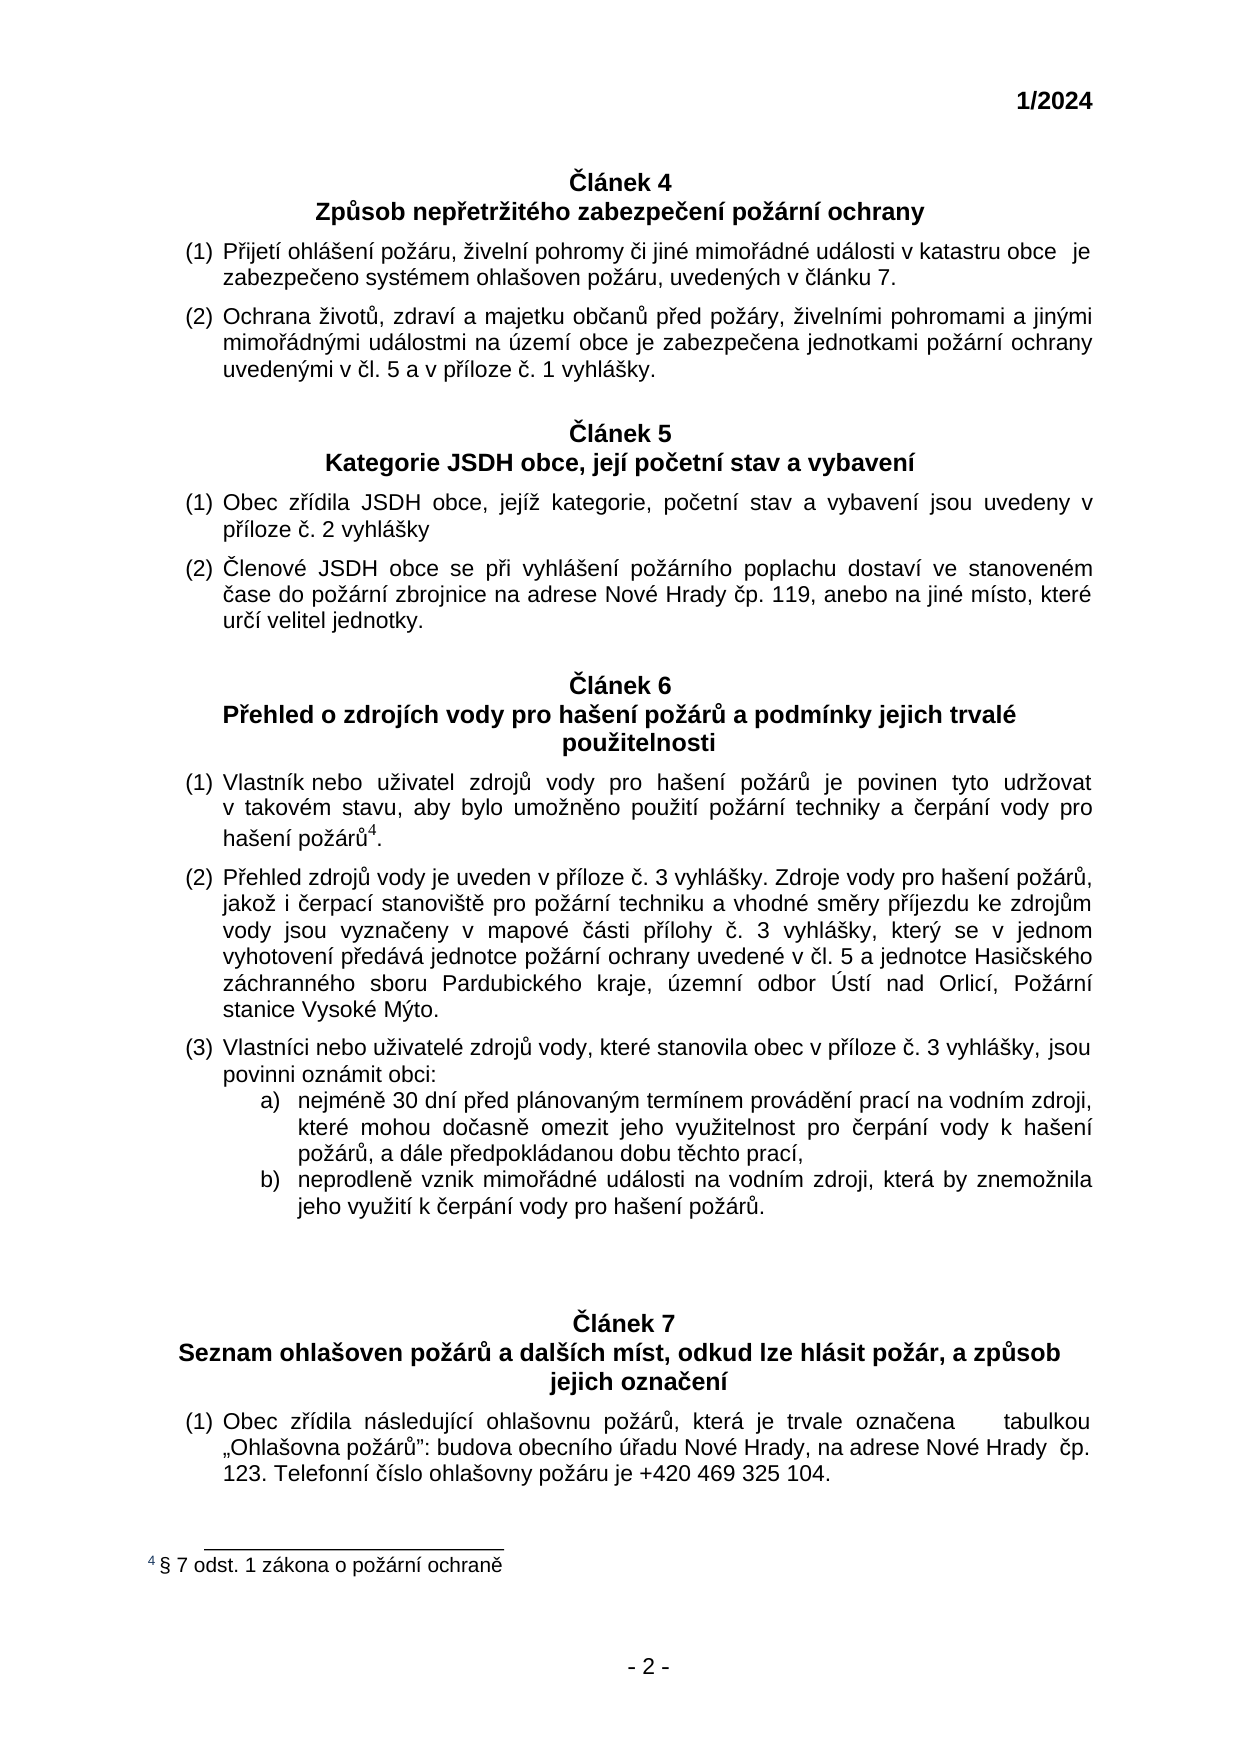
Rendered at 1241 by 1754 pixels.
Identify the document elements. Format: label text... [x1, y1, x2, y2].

text Přehled o zdrojích vody pro hašení požárů a podmínky jejich trvalé [159, 700, 1081, 728]
text použitelnosti [197, 728, 1081, 757]
list Obec zřídila následující ohlašovnu požárů, která je trvale označena tabulkou [185, 1408, 1105, 1434]
list Vlastník nebo uživatel zdrojů vody pro hašení požárů je povinen tyto udržovat v takovém stavu, aby bylo umožněno použití požární techniky a čerpání vody pro hašení požárů4. [185, 770, 1093, 851]
text jejich označení [197, 1367, 1081, 1396]
list Přijetí ohlášení požáru, živelní pohromy či jiné mimořádné události v katastru obce je [185, 238, 1105, 264]
list Ochrana životů, zdraví a majetku občanů před požáry, živelními pohromami a jinými mimořádnými událostmi na území obce je zabezpečena jednotkami požární ochrany uvedenými v čl. 5 a v příloze č. 1 vyhlášky. [185, 303, 1093, 382]
text povinni oznámit obci: [223, 1061, 1105, 1087]
subtitle Článek 4 [160, 168, 1081, 197]
list Členové JSDH obce se při vyhlášení požárního poplachu dostaví ve stanoveném čase do požární zbrojnice na adrese Nové Hrady čp. 119, anebo na jiné místo, které určí velitel jednotky. [185, 554, 1093, 633]
list nejméně 30 dní před plánovaným termínem provádění prací na vodním zdroji, které mohou dočasně omezit jeho využitelnost pro čerpání vody k hašení požárů, a dále předpokládanou dobu těchto prací, [260, 1087, 1093, 1166]
text Způsob nepřetržitého zabezpečení požární ochrany [160, 197, 1081, 225]
subtitle Článek 5 [160, 419, 1081, 448]
text Kategorie JSDH obce, její početní stav a vybavení [159, 448, 1081, 477]
text Seznam ohlašoven požárů a dalších míst, odkud lze hlásit požár, a způsob [159, 1338, 1081, 1367]
text zabezpečeno systémem ohlašoven požáru, uvedených v článku 7. [223, 264, 1105, 291]
list Přehled zdrojů vody je uveden v příloze č. 3 vyhlášky. Zdroje vody pro hašení požárů, jakož i čerpací stanoviště pro požární techniku a vhodné směry příjezdu ke zdrojům vody jsou vyznačeny v mapové části přílohy č. 3 vyhlášky, který se v jednom vyhotovení předává jednotce požární ochrany uvedené v čl. 5 a jednotce Hasičského záchranného sboru Pardubického kraje, územní odbor Ústí nad Orlicí, Požární stanice Vysoké Mýto. [185, 864, 1093, 1022]
list Vlastníci nebo uživatelé zdrojů vody, které stanovila obec v příloze č. 3 vyhlášky, jsou [185, 1035, 1105, 1061]
list neprodleně vznik mimořádné události na vodním zdroji, která by znemožnila jeho využití k čerpání vody pro hašení požárů. [260, 1166, 1093, 1219]
subtitle Článek 7 [160, 1309, 1088, 1338]
subtitle Článek 6 [160, 671, 1081, 700]
text 123. Telefonní číslo ohlašovny požáru je +420 469 325 104. [223, 1461, 1105, 1487]
list Obec zřídila JSDH obce, jejíž kategorie, početní stav a vybavení jsou uvedeny v příloze č. 2 vyhlášky [185, 489, 1093, 542]
text „Ohlašovna požárů”: budova obecního úřadu Nové Hrady, na adrese Nové Hrady čp. [223, 1434, 1105, 1461]
text 4 § 7 odst. 1 zákona o požární ochraně [148, 1553, 1105, 1577]
